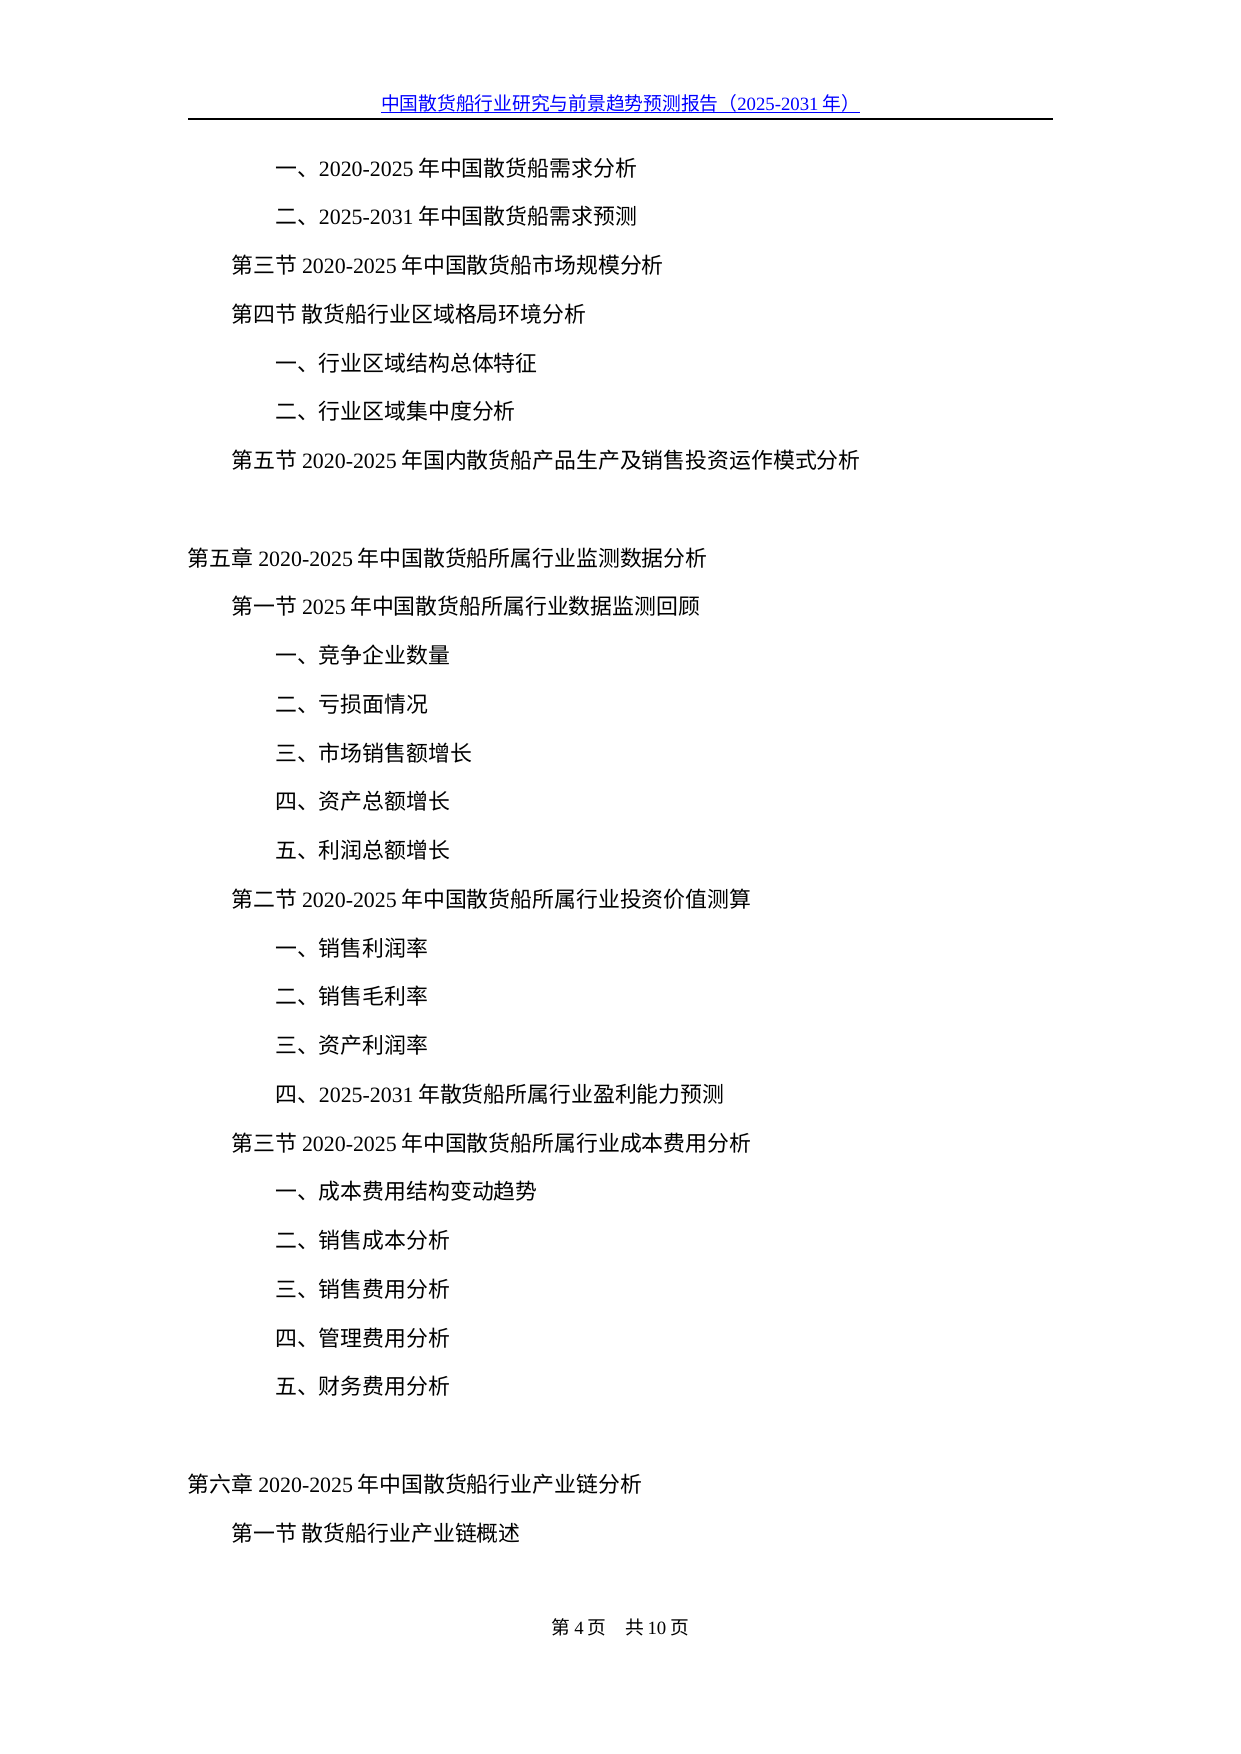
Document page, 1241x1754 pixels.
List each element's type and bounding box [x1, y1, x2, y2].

text [187, 150, 1053, 1548]
